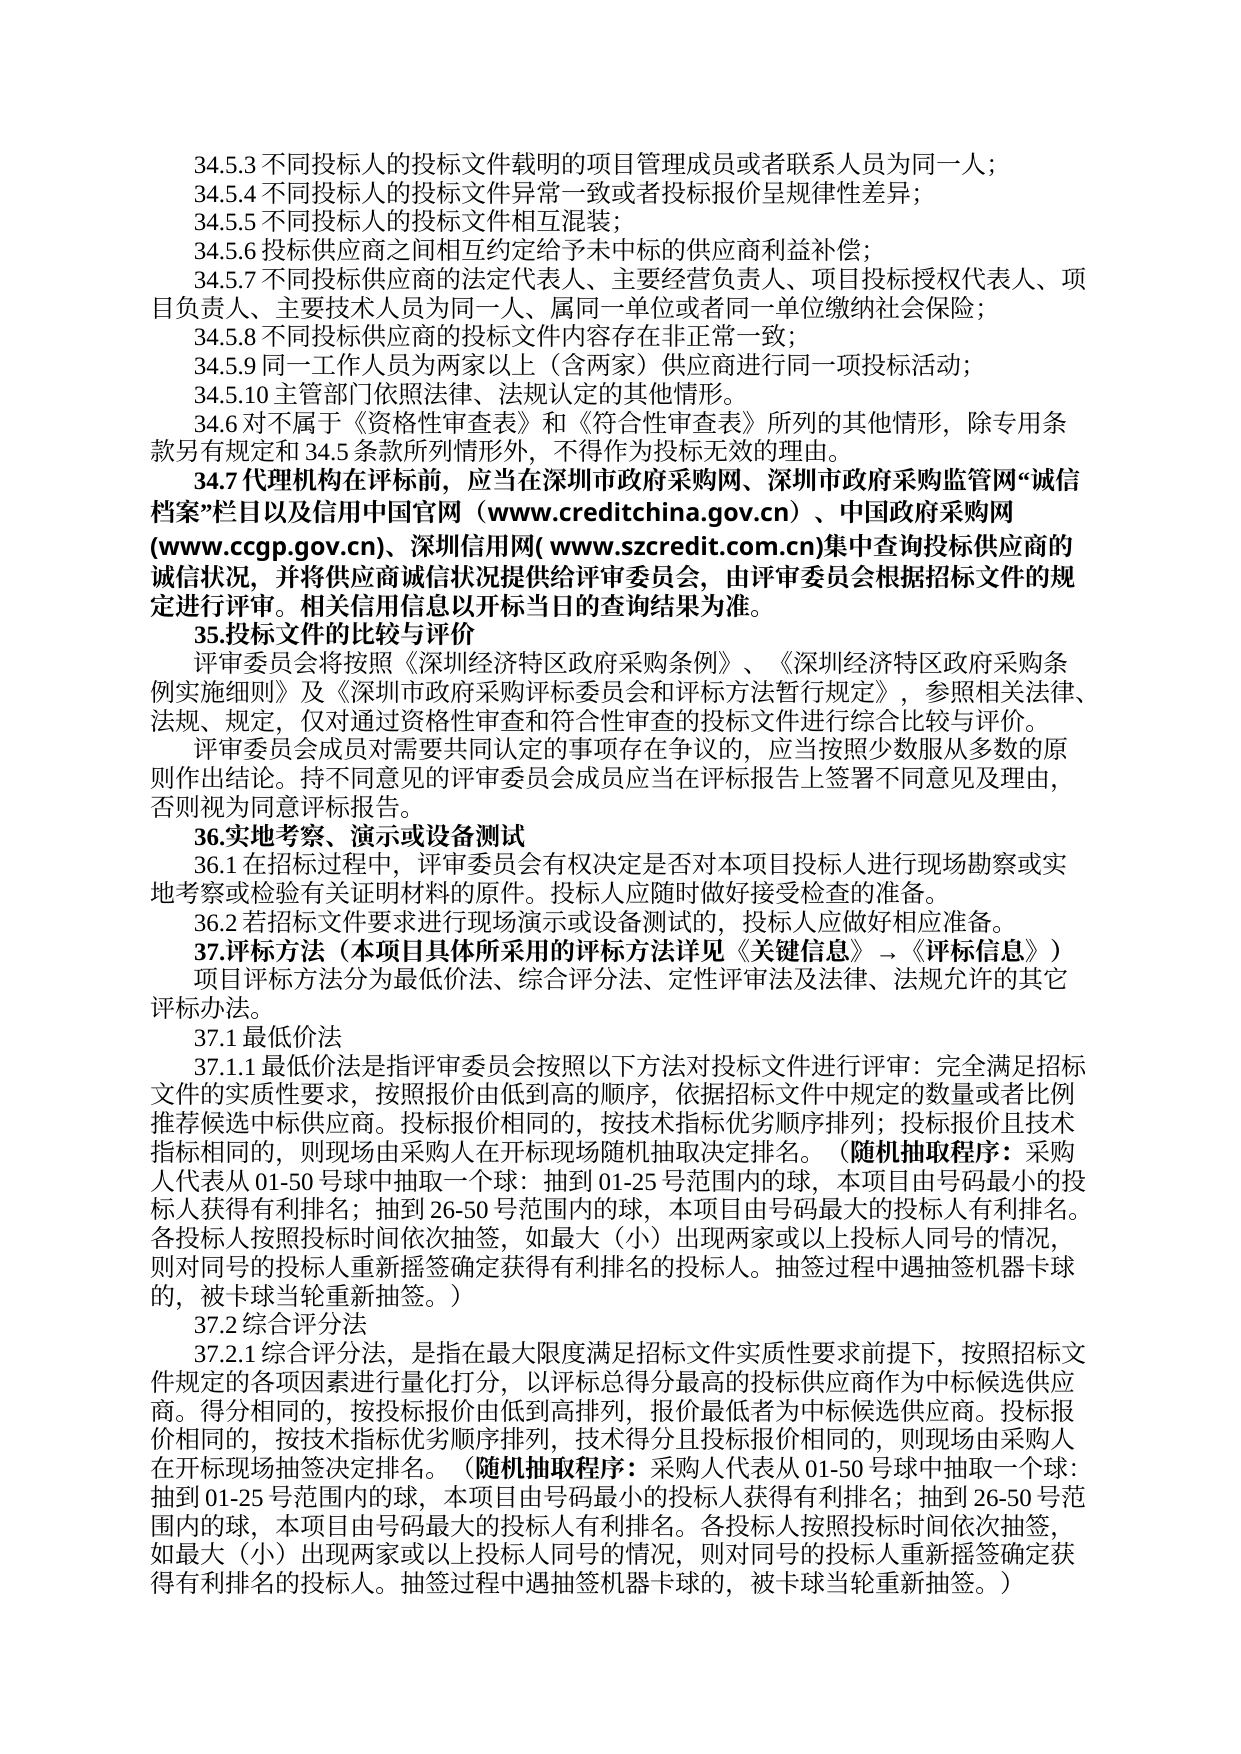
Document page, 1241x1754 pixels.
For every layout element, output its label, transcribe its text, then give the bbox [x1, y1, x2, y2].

text 34.5.6投标供应商之间相互约定给予未中标的供应商利益补偿； [150, 236, 1090, 265]
text 34.5.10主管部门依照法律、法规认定的其他情形。 [150, 380, 1090, 409]
text 项目评标方法分为最低价法、综合评分法、定性评审法及法律、法规允许的其它评标办法。 [150, 966, 1090, 1023]
text 34.5.5不同投标人的投标文件相互混装； [150, 207, 1090, 236]
text 评审委员会将按照《深圳经济特区政府采购条例》、《深圳经济特区政府采购条例实施细则》及《深圳市政府采购评标委员会和评标方法暂行规定》，参照相关法律、法规、规定，仅对通过资格性审查和符合性审查的投标文件进行综合比较与评价。 [150, 649, 1090, 736]
text 37.1最低价法 [150, 1023, 1090, 1052]
text 34.5.4不同投标人的投标文件异常一致或者投标报价呈规律性差异； [150, 179, 1090, 207]
text 37.评标方法（本项目具体所采用的评标方法详见《关键信息》→《评标信息》） [150, 937, 1090, 966]
text 34.7代理机构在评标前，应当在深圳市政府采购网、深圳市政府采购监管网“诚信档案”栏目以及信用中国官网（www.creditchina.gov.cn）、中国政府采购网(www.ccgp.gov.cn)、深圳信用网( www.szcredit.com.cn)集中查询投标供应商的诚信状况，并将供应商诚信状况提供给评审委员会，由评审委员会根据招标文件的规定进行评审。相关信用信息以开标当日的查询结果为准。 [150, 466, 1090, 621]
text 37.1.1最低价法是指评审委员会按照以下方法对投标文件进行评审：完全满足招标文件的实质性要求，按照报价由低到高的顺序，依据招标文件中规定的数量或者比例推荐候选中标供应商。投标报价相同的，按技术指标优劣顺序排列；投标报价且技术指标相同的，则现场由采购人在开标现场随机抽取决定排名。（随机抽取程序：采购人代表从01-50号球中抽取一个球：抽到01-25号范围内的球，本项目由号码最小的投标人获得有利排名；抽到26-50号范围内的球，本项目由号码最大的投标人有利排名。各投标人按照投标时间依次抽签，如最大（小）出现两家或以上投标人同号的情况，则对同号的投标人重新摇签确定获得有利排名的投标人。抽签过程中遇抽签机器卡球的，被卡球当轮重新抽签。） [150, 1052, 1090, 1311]
text 34.5.7不同投标供应商的法定代表人、主要经营负责人、项目投标授权代表人、项目负责人、主要技术人员为同一人、属同一单位或者同一单位缴纳社会保险； [150, 265, 1090, 322]
text 36.1在招标过程中，评审委员会有权决定是否对本项目投标人进行现场勘察或实地考察或检验有关证明材料的原件。投标人应随时做好接受检查的准备。 [150, 851, 1090, 908]
text 36.实地考察、演示或设备测试 [150, 822, 1090, 851]
text 34.5.3不同投标人的投标文件载明的项目管理成员或者联系人员为同一人； [150, 150, 1090, 179]
text 评审委员会成员对需要共同认定的事项存在争议的，应当按照少数服从多数的原则作出结论。持不同意见的评审委员会成员应当在评标报告上签署不同意见及理由，否则视为同意评标报告。 [150, 736, 1090, 822]
text 37.2.1综合评分法，是指在最大限度满足招标文件实质性要求前提下，按照招标文件规定的各项因素进行量化打分，以评标总得分最高的投标供应商作为中标候选供应商。得分相同的，按投标报价由低到高排列，报价最低者为中标候选供应商。投标报价相同的，按技术指标优劣顺序排列，技术得分且投标报价相同的，则现场由采购人在开标现场抽签决定排名。（随机抽取程序：采购人代表从01-50号球中抽取一个球：抽到01-25号范围内的球，本项目由号码最小的投标人获得有利排名；抽到26-50号范围内的球，本项目由号码最大的投标人有利排名。各投标人按照投标时间依次抽签，如最大（小）出现两家或以上投标人同号的情况，则对同号的投标人重新摇签确定获得有利排名的投标人。抽签过程中遇抽签机器卡球的，被卡球当轮重新抽签。） [150, 1339, 1090, 1598]
text 37.2综合评分法 [150, 1311, 1090, 1339]
text 34.6对不属于《资格性审查表》和《符合性审查表》所列的其他情形，除专用条款另有规定和34.5条款所列情形外，不得作为投标无效的理由。 [150, 409, 1090, 466]
text 34.5.9同一工作人员为两家以上（含两家）供应商进行同一项投标活动； [150, 351, 1090, 380]
text 36.2若招标文件要求进行现场演示或设备测试的，投标人应做好相应准备。 [150, 908, 1090, 937]
text 35.投标文件的比较与评价 [150, 621, 1090, 649]
text 34.5.8不同投标供应商的投标文件内容存在非正常一致； [150, 322, 1090, 351]
